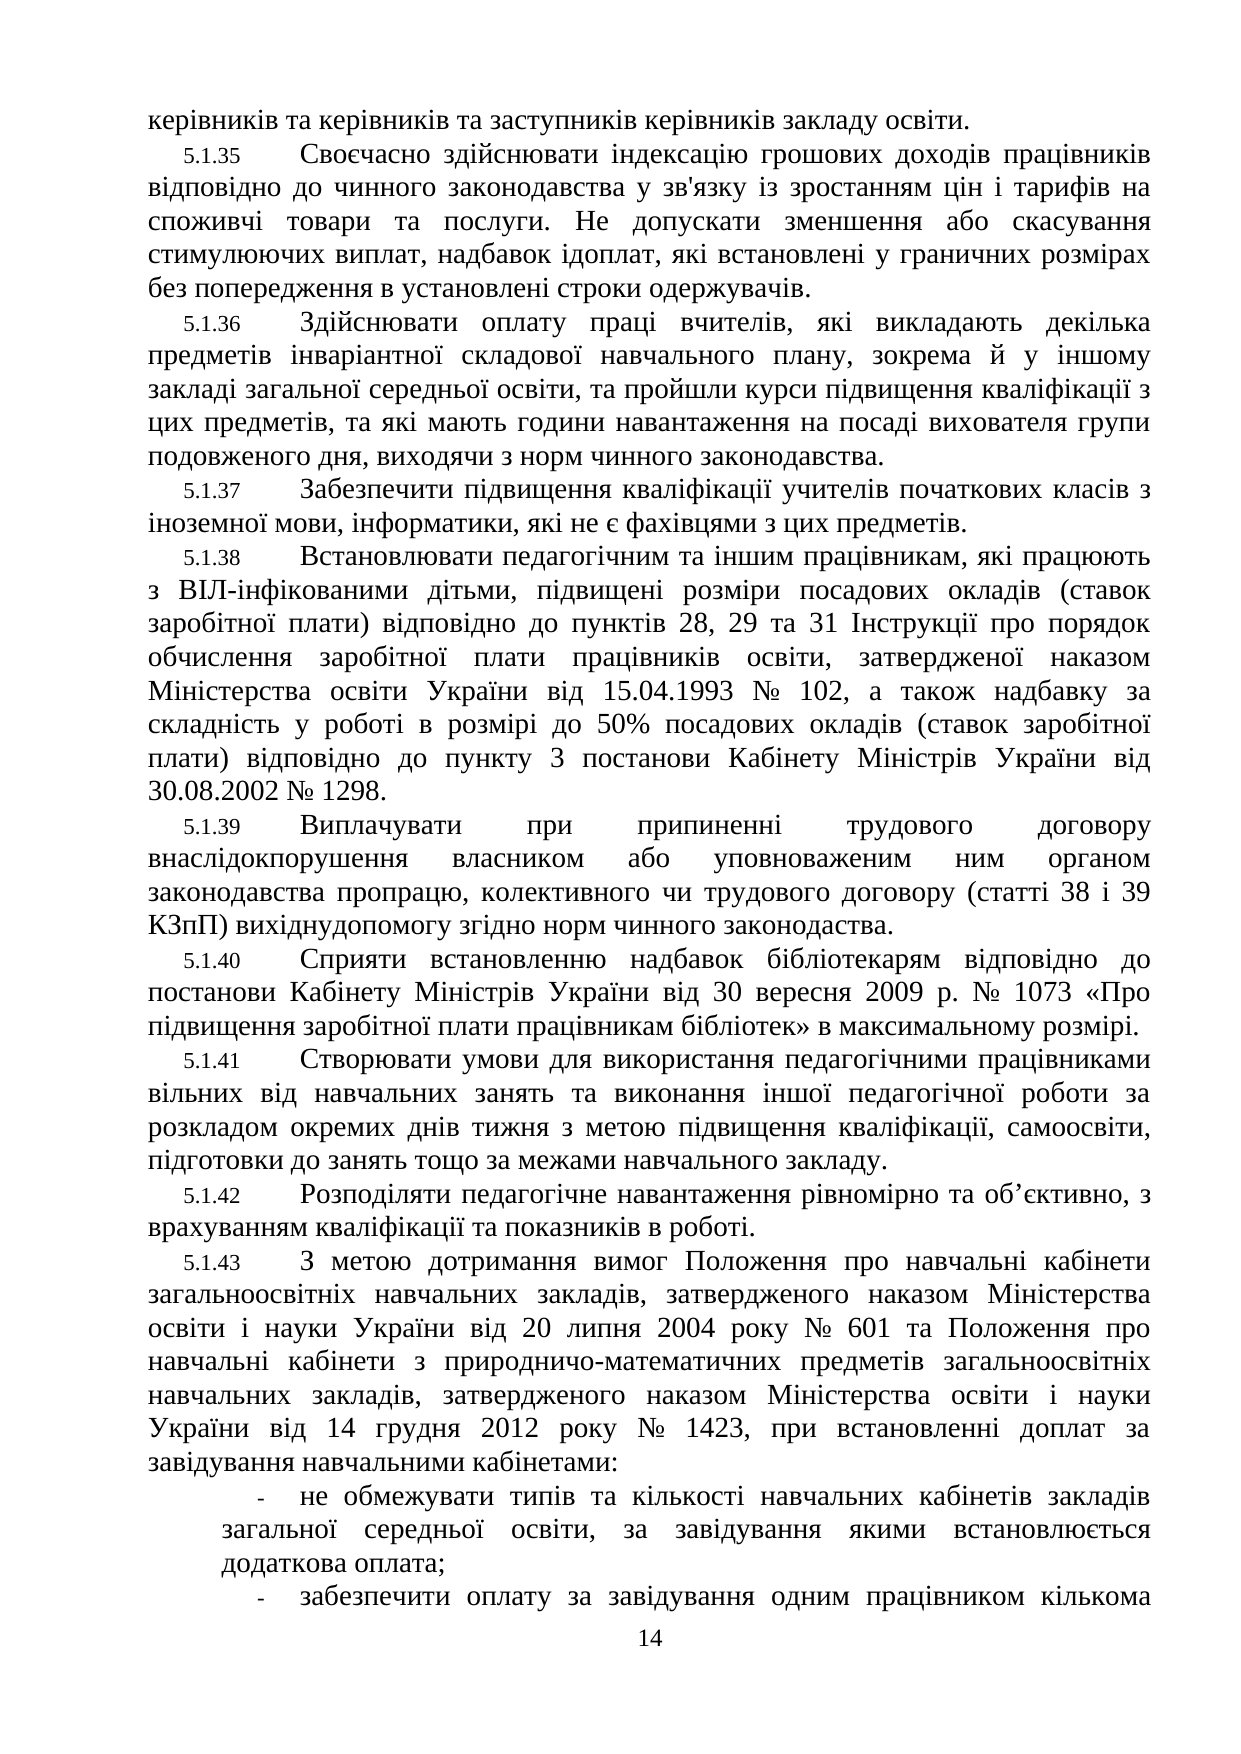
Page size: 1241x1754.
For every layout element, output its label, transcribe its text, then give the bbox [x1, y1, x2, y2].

list Забезпечити підвищення кваліфікації учителів початкових класів з іноземної мови, інформатики, які не є фахівцями з цих предметів. [148, 471, 1152, 538]
list Здійснювати оплату праці вчителів, які викладають декілька предметів інваріантної складової навчального плану, зокрема й у іншому закладі загальної середньої освіти, та пройшли курси підвищення кваліфікації з цих предметів, та які мають години навантаження на посаді вихователя групи подовженого дня, виходячи з норм чинного законодавства. [148, 304, 1152, 471]
list З метою дотримання вимог Положення про навчальні кабінети загальноосвітніх навчальних закладів, затвердженого наказом Міністерства освіти і науки України від 20 липня 2004 року № 601 та Положення про навчальні кабінети з природничо-математичних предметів загальноосвітніх навчальних закладів, затвердженого наказом Міністерства освіти і науки України від 14 грудня 2012 року № 1423, при встановленні доплат за завідування навчальними кабінетами: [148, 1243, 1152, 1478]
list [148, 102, 1152, 136]
list Своєчасно здійснювати індексацію грошових доходів працівників відповідно до чинного законодавства у зв'язку із зростанням цін і тарифів на споживчі товари та послуги. Не допускати зменшення або скасування стимулюючих виплат, надбавок ідоплат, які встановлені у граничних розмірах без попередження в установлені строки одержувачів. [148, 136, 1152, 304]
list Сприяти встановленню надбавок бібліотекарям відповідно до постанови Кабінету Міністрів України від 30 вересня 2009 р. № 1073 «Про підвищення заробітної плати працівникам бібліотек» в максимальному розмірі. [148, 941, 1152, 1042]
list Виплачувати при припиненні трудового договору внаслідокпорушення власником або уповноваженим ним органом законодавства пропрацю, колективного чи трудового договору (статті 38 і 39 КЗпП) вихіднудопомогу згідно норм чинного законодаства. [148, 807, 1152, 941]
list Розподіляти педагогічне навантаження рівномірно та об’єктивно, з врахуванням кваліфікації та показників в роботі. [148, 1176, 1152, 1243]
list не обмежувати типів та кількості навчальних кабінетів закладів загальної середньої освіти, за завідування якими встановлюється додаткова оплата; [221, 1478, 1152, 1578]
list Встановлювати педагогічним та іншим працівникам, які працюють з ВІЛ-інфікованими дітьми, підвищені розміри посадових окладів (ставок заробітної плати) відповідно до пунктів 28, 29 та 31 Інструкції про порядок обчислення заробітної плати працівників освіти, затвердженої наказом Міністерства освіти України від 15.04.1993 № 102, а також надбавку за складність у роботі в розмірі до 50% посадових окладів (ставок заробітної плати) відповідно до пункту 3 постанови Кабінету Міністрів України від 30.08.2002 № 1298. [148, 538, 1152, 807]
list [221, 1578, 1152, 1612]
list Створювати умови для використання педагогічними працівниками вільних від навчальних занять та виконання іншої педагогічної роботи за розкладом окремих днів тижня з метою підвищення кваліфікації, самоосвіти, підготовки до занять тощо за межами навчального закладу. [148, 1042, 1152, 1176]
